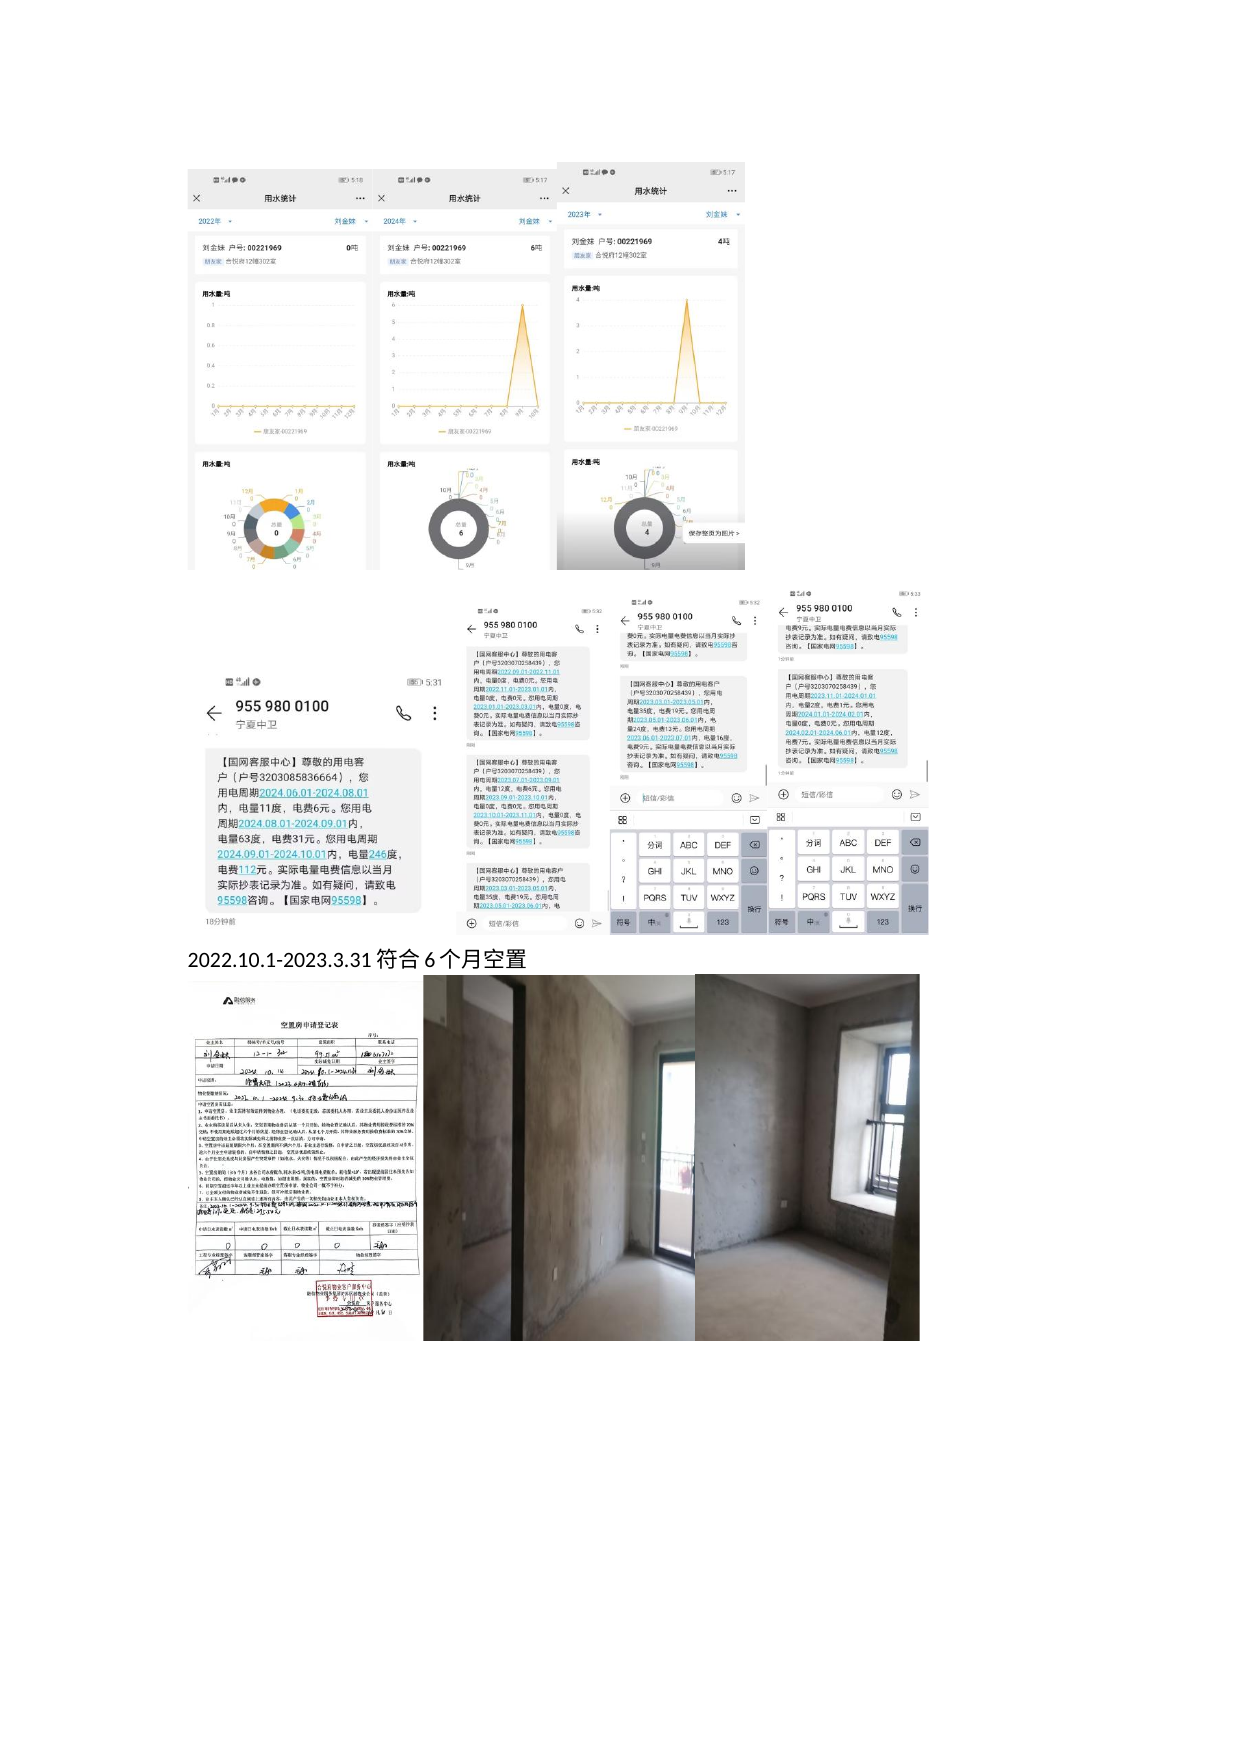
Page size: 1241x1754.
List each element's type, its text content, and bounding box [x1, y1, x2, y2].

text 2022.10.1-2023.3.31符合6个月空置 [187, 942, 1053, 974]
picture [187, 584, 929, 935]
picture [187, 162, 745, 570]
picture [187, 974, 920, 1341]
